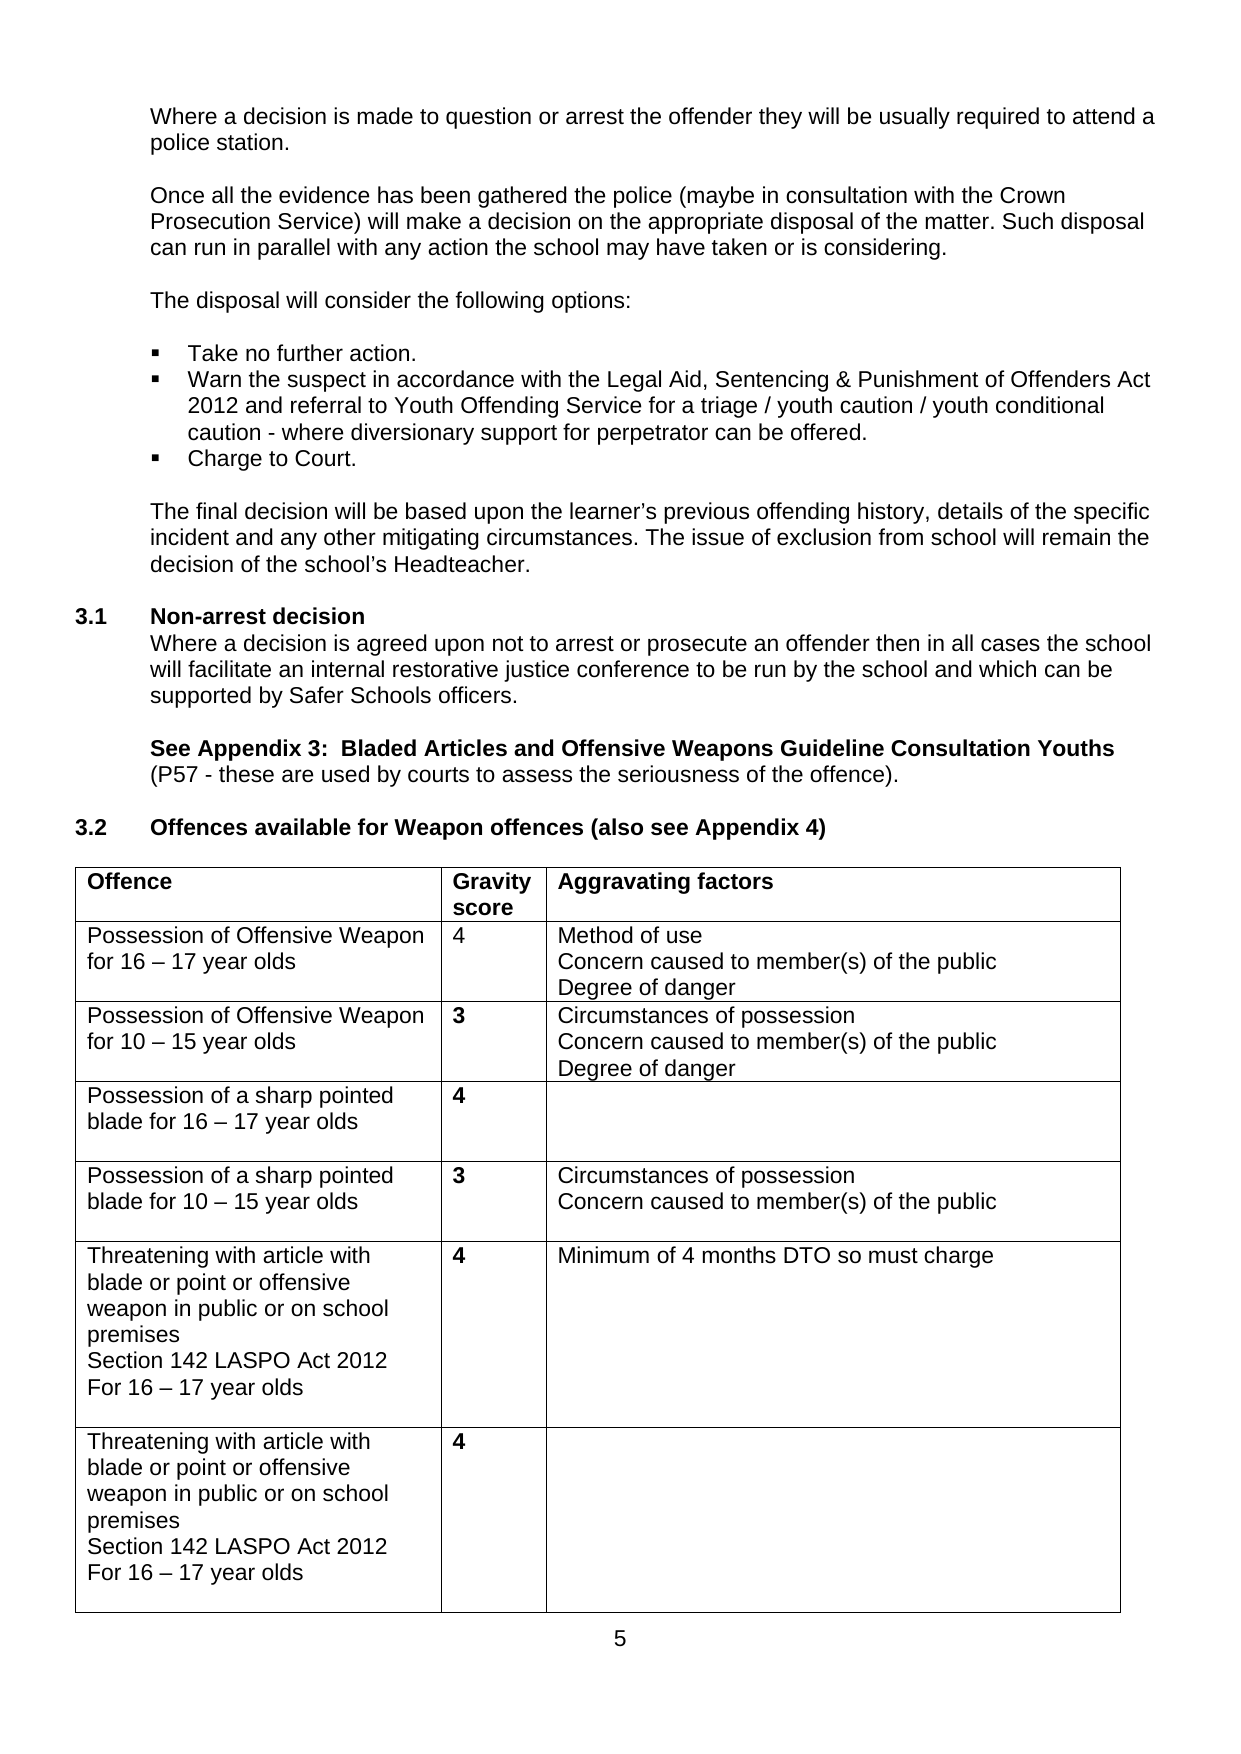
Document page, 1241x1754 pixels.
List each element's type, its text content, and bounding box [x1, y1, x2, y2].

list Warn the suspect in accordance with the Legal Aid, Sentencing & Punishment of Offenders Act 2012 and referral to Youth Offending Service for a triage / youth caution / youth conditional caution - where diversionary support for perpetrator can be offered. [150, 366, 1165, 445]
table_cell Threatening with article with blade or point or offensive weapon in public or on school premises Section 142 LASPO Act 2012 For 16 – 17 year olds [76, 1428, 441, 1612]
table_cell Possession of Offensive Weapon for 16 – 17 year olds [76, 922, 441, 1001]
table_cell Threatening with article with blade or point or offensive weapon in public or on school premises Section 142 LASPO Act 2012 For 16 – 17 year olds [76, 1242, 441, 1427]
table_cell [547, 1428, 1120, 1612]
table_cell Circumstances of possession Concern caused to member(s) of the public Degree of danger [547, 1002, 1120, 1081]
table_cell Method of use Concern caused to member(s) of the public Degree of danger [547, 922, 1120, 1001]
text Where a decision is made to question or arrest the offender they will be usually required to attend a police station. [150, 103, 1165, 155]
table_header Gravity score [442, 868, 546, 921]
table_cell 4 [442, 1428, 546, 1612]
table_cell Circumstances of possession Concern caused to member(s) of the public [547, 1162, 1120, 1241]
table_cell 4 [442, 1242, 546, 1427]
text The final decision will be based upon the learner’s previous offending history, details of the specific incident and any other mitigating circumstances. The issue of exclusion from school will remain the decision of the school’s Headteacher. [150, 498, 1165, 577]
text Once all the evidence has been gathered the police (maybe in consultation with the Crown Prosecution Service) will make a decision on the appropriate disposal of the matter. Such disposal can run in parallel with any action the school may have taken or is considering. [150, 182, 1165, 261]
table_cell 4 [442, 922, 546, 1001]
subtitle 3.1 Non-arrest decision [75, 603, 1165, 630]
list Charge to Court. [150, 445, 1165, 472]
text The disposal will consider the following options: [150, 287, 1165, 313]
table_header Offence [76, 868, 441, 921]
table_cell Possession of a sharp pointed blade for 16 – 17 year olds [76, 1082, 441, 1161]
table_cell Possession of Offensive Weapon for 10 – 15 year olds [76, 1002, 441, 1081]
table_cell Possession of a sharp pointed blade for 10 – 15 year olds [76, 1162, 441, 1241]
subtitle Take no further action. [150, 340, 1165, 366]
table_cell [547, 1082, 1120, 1161]
text Where a decision is agreed upon not to arrest or prosecute an offender then in all cases the school will facilitate an internal restorative justice conference to be run by the school and which can be supported by Safer Schools officers. [150, 630, 1165, 709]
table_cell 3 [442, 1162, 546, 1241]
table_cell Minimum of 4 months DTO so must charge [547, 1242, 1120, 1427]
table_header Aggravating factors [547, 868, 1120, 921]
table_cell 3 [442, 1002, 546, 1081]
text 3.2 Offences available for Weapon offences (also see Appendix 4) [75, 814, 1165, 841]
table_cell 4 [442, 1082, 546, 1161]
text See Appendix 3: Bladed Articles and Offensive Weapons Guideline Consultation Youths (P57 - these are used by courts to assess the seriousness of the offence). [150, 735, 1165, 788]
